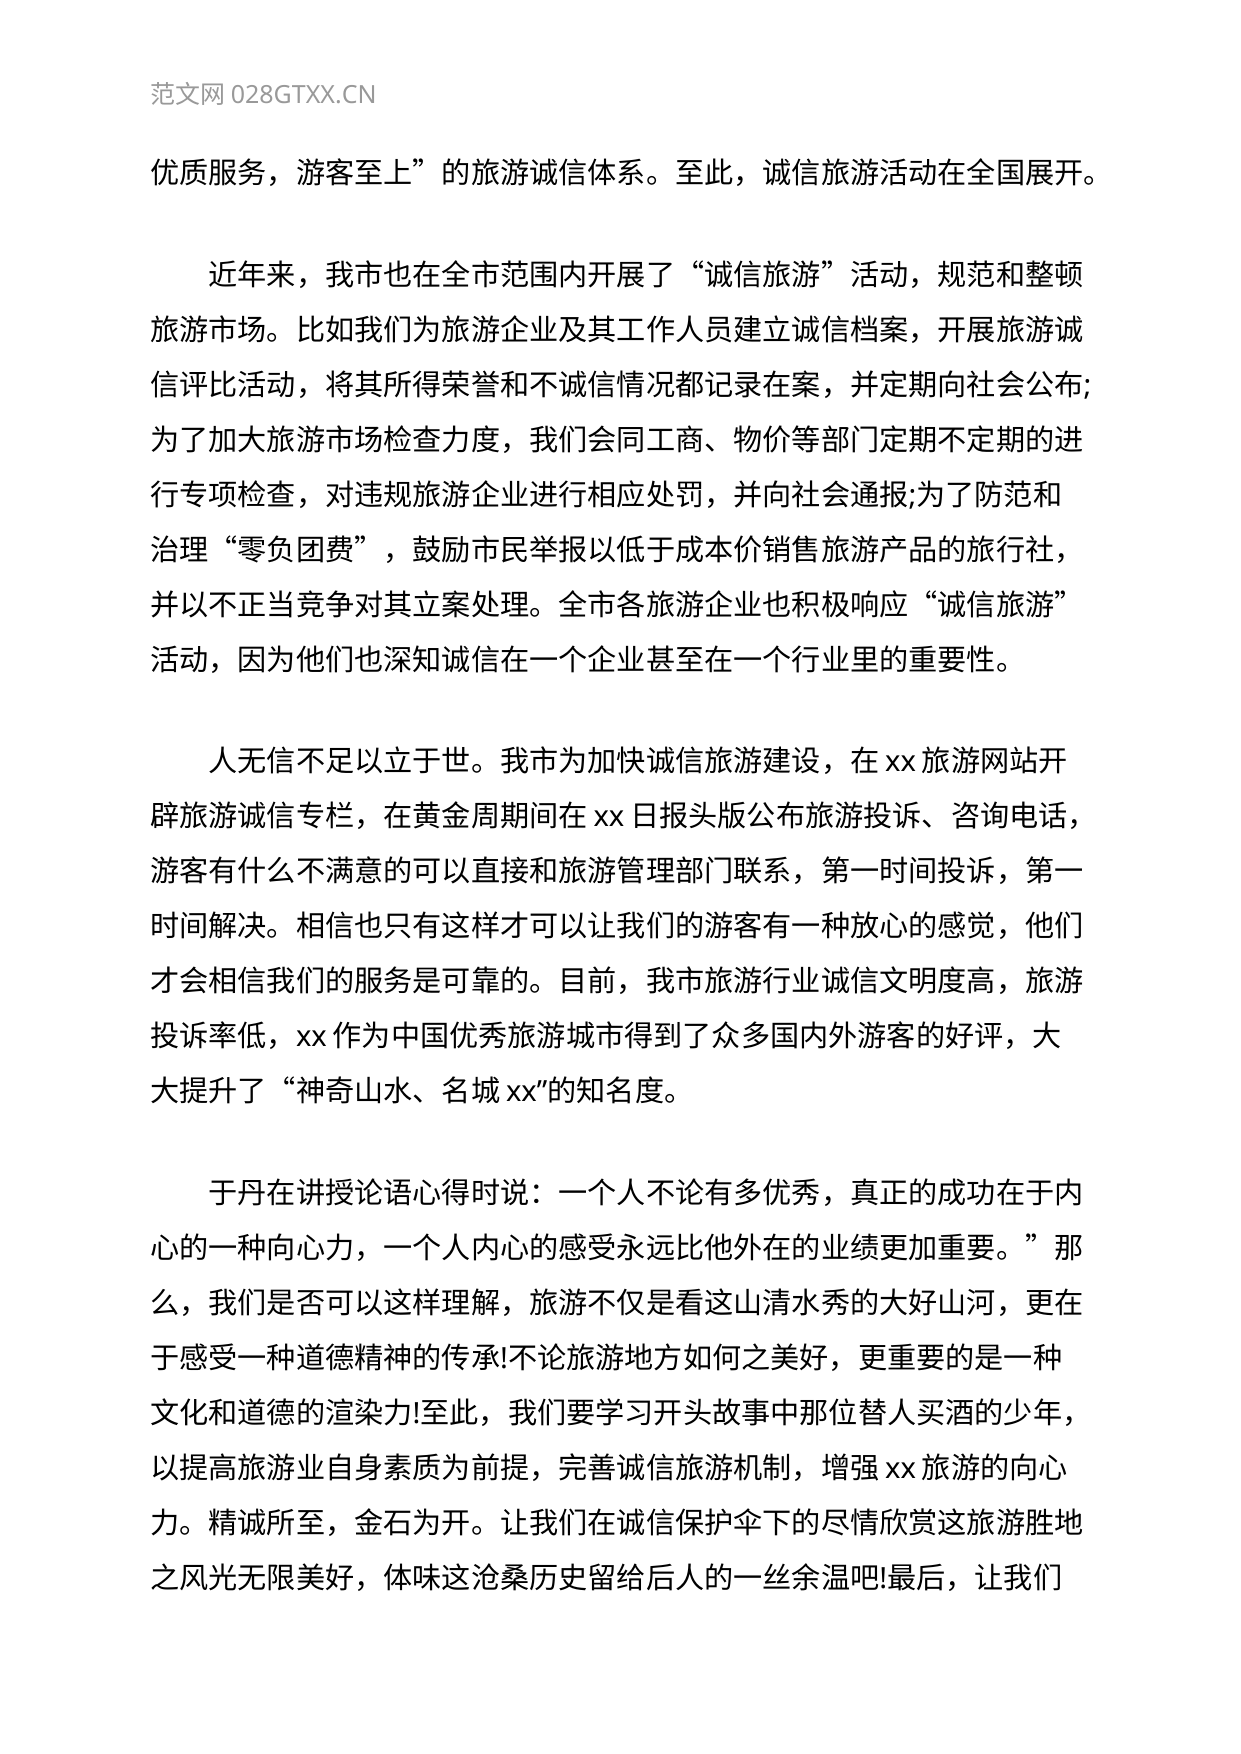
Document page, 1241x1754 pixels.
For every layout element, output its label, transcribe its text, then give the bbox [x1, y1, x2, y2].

text 近年来，我市也在全市范围内开展了“诚信旅游”活动，规范和整顿旅游市场。比如我们为旅游企业及其工作人员建立诚信档案，开展旅游诚信评比活动，将其所得荣誉和不诚信情况都记录在案，并定期向社会公布;为了加大旅游市场检查力度，我们会同工商、物价等部门定期不定期的进行专项检查，对违规旅游企业进行相应处罚，并向社会通报;为了防范和治理“零负团费”，鼓励市民举报以低于成本价销售旅游产品的旅行社，并以不正当竞争对其立案处理。全市各旅游企业也积极响应“诚信旅游”活动，因为他们也深知诚信在一个企业甚至在一个行业里的重要性。 [150, 252, 1090, 678]
text 人无信不足以立于世。我市为加快诚信旅游建设，在xx旅游网站开辟旅游诚信专栏，在黄金周期间在xx日报头版公布旅游投诉、咨询电话，游客有什么不满意的可以直接和旅游管理部门联系，第一时间投诉，第一时间解决。相信也只有这样才可以让我们的游客有一种放心的感觉，他们才会相信我们的服务是可靠的。目前，我市旅游行业诚信文明度高，旅游投诉率低，xx作为中国优秀旅游城市得到了众多国内外游客的好评，大大提升了“神奇山水、名城xx”的知名度。 [150, 738, 1090, 1110]
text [150, 1170, 1090, 1597]
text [150, 150, 1090, 192]
